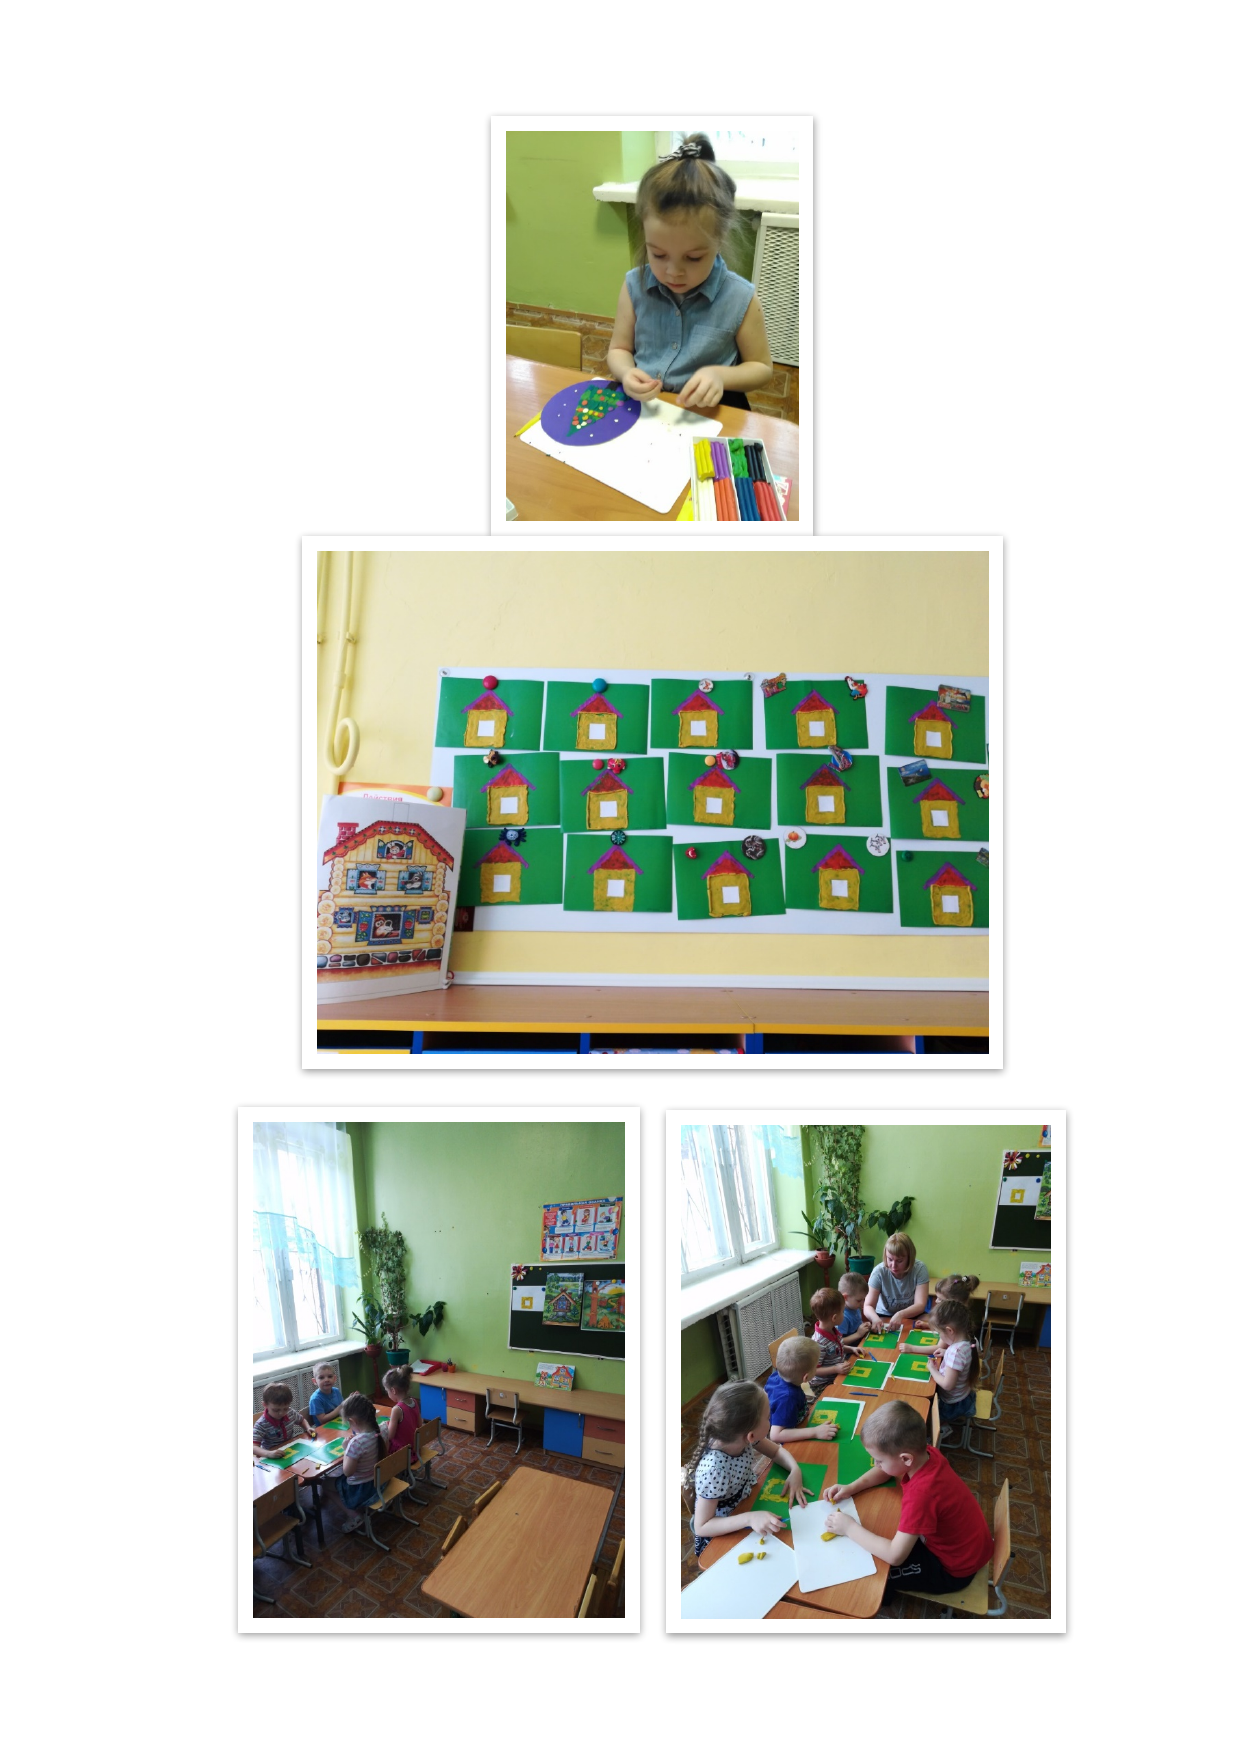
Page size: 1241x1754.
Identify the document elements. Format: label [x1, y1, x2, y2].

picture [253, 1122, 625, 1618]
picture [681, 1125, 1051, 1619]
picture [317, 551, 989, 1054]
picture [506, 131, 799, 521]
